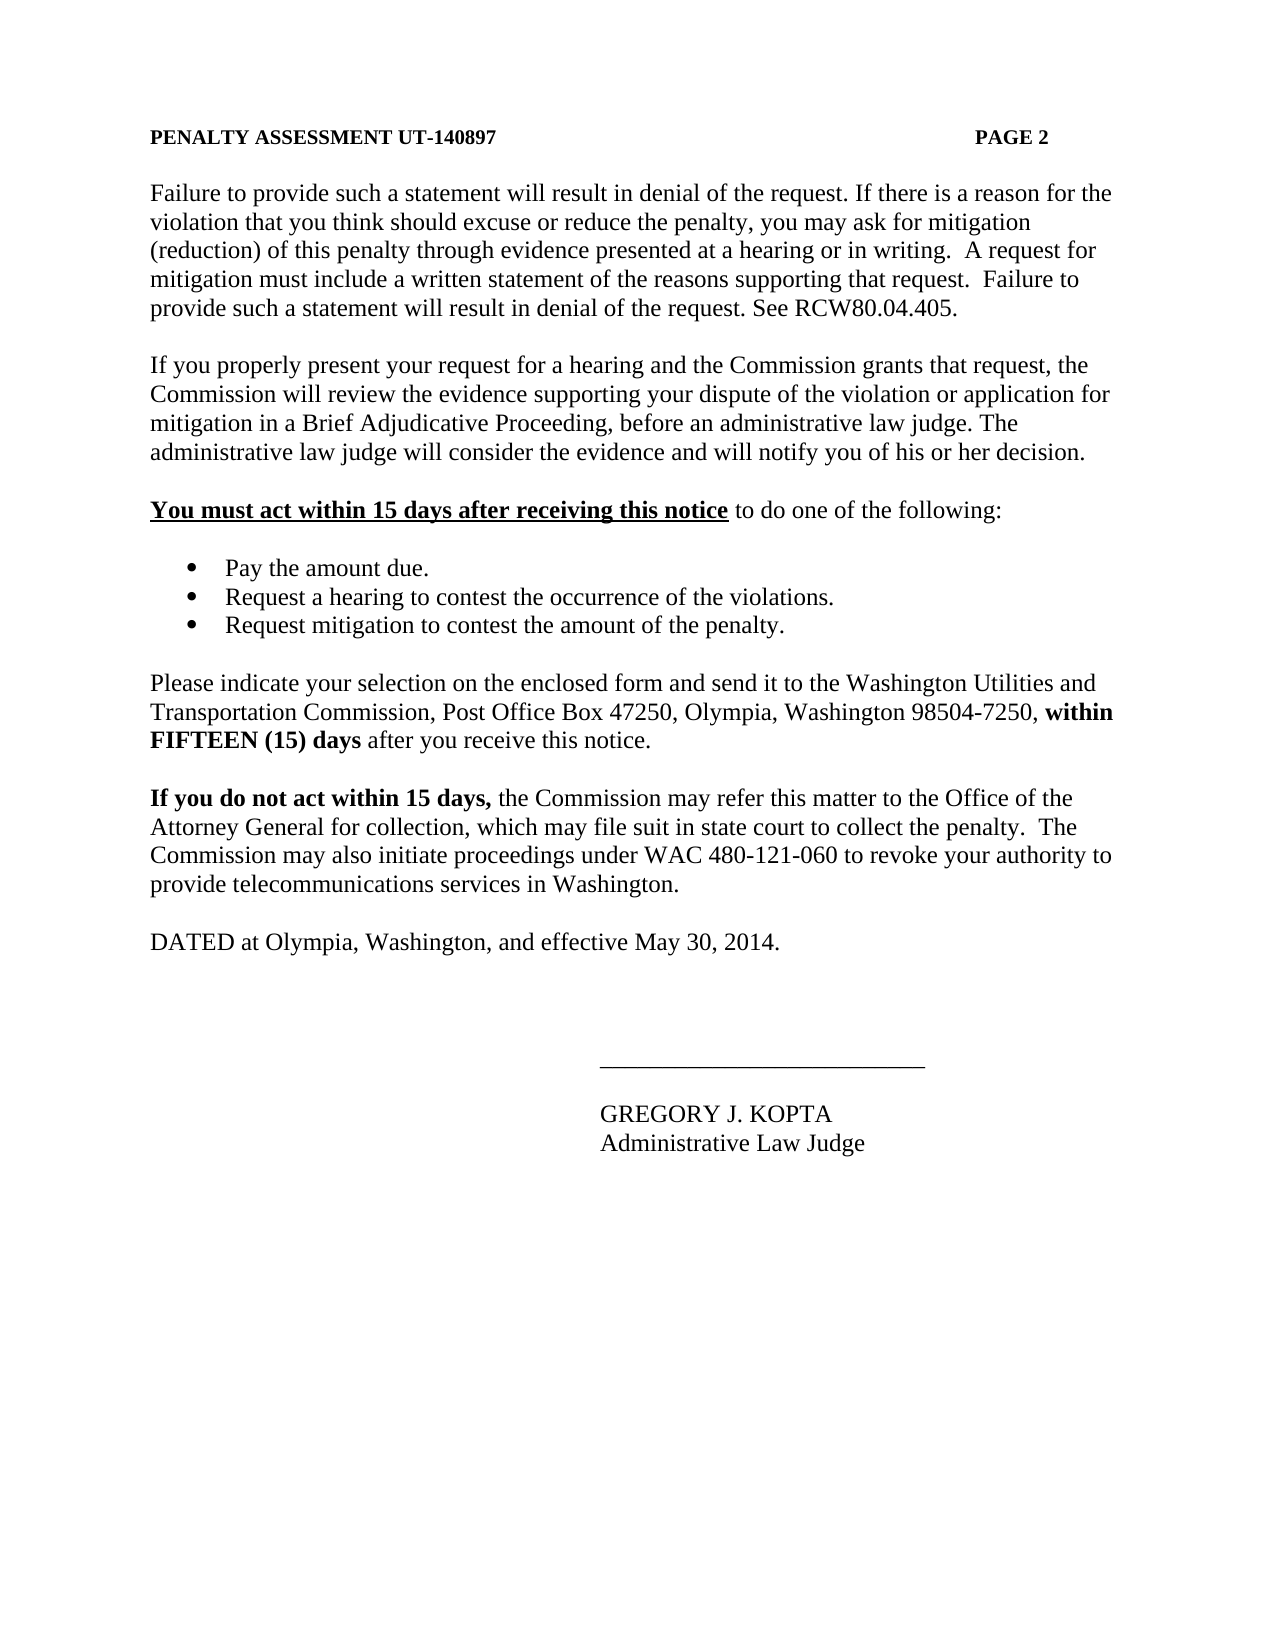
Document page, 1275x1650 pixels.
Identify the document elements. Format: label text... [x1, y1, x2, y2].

text GREGORY J. KOPTA [150, 1099, 1125, 1128]
list Request a hearing to contest the occurrence of the violations. [187, 582, 1125, 610]
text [150, 178, 1125, 322]
text You must act within 15 days after receiving this notice to do one of the following: [150, 495, 1125, 524]
text If you properly present your request for a hearing and the Commission grants that request, the Commission will review the evidence supporting your dispute of the violation or application for mitigation in a Brief Adjudicative Proceeding, before an administrative law judge. The administrative law judge will consider the evidence and will notify you of his or her decision. [150, 350, 1125, 465]
text Please indicate your selection on the enclosed form and send it to the Washington Utilities and Transportation Commission, Post Office Box 47250, Olympia, Washington 98504-7250, within FIFTEEN (15) days after you receive this notice. [150, 668, 1125, 754]
list Request mitigation to contest the amount of the penalty. [187, 610, 1125, 639]
text __________________________ [150, 1042, 1125, 1070]
text If you do not act within 15 days, the Commission may refer this matter to the Office of the Attorney General for collection, which may file suit in state court to collect the penalty. The Commission may also initiate proceedings under WAC 480-121-060 to revoke your authority to provide telecommunications services in Washington. [150, 783, 1125, 898]
text DATED at Olympia, Washington, and effective May 30, 2014. [150, 927, 1125, 955]
text Administrative Law Judge [525, 1128, 1125, 1157]
list Pay the amount due. [187, 553, 1125, 582]
